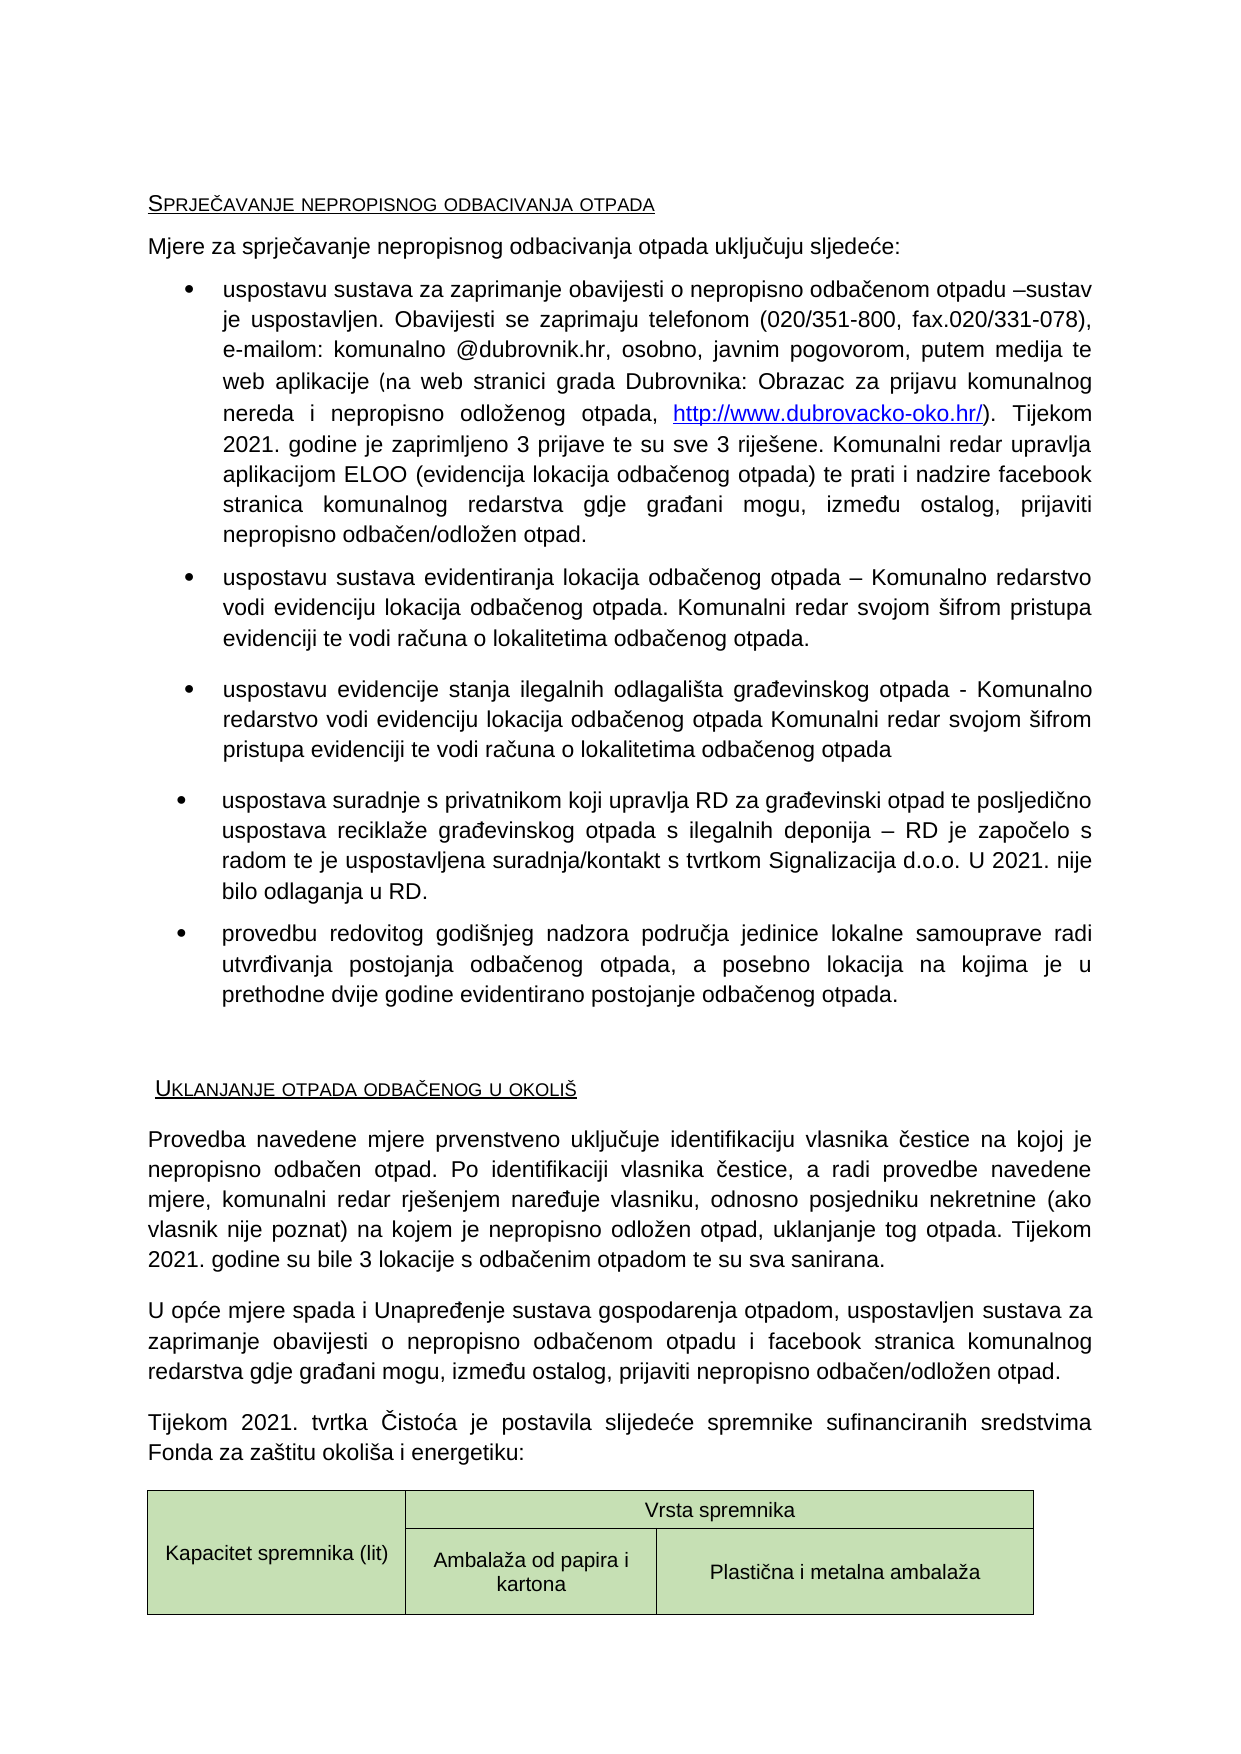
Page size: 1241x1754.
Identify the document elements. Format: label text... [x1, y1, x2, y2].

text Tijekom 2021. tvrtka Čistoća je postavila slijedeće spremnike sufinanciranih sredstvima Fonda za zaštitu okoliša i energetiku: [148, 1409, 1092, 1466]
list uspostavu sustava evidentiranja lokacija odbačenog otpada – Komunalno redarstvo vodi evidenciju lokacija odbačenog otpada. Komunalni redar svojom šifrom pristupa evidenciji te vodi računa o lokalitetima odbačenog otpada. [185, 564, 1092, 651]
table_cell Ambalaža od papira i kartona [406, 1529, 656, 1614]
list uspostavu sustava za zaprimanje obavijesti o nepropisno odbačenom otpadu –sustav je uspostavljen. Obavijesti se zaprimaju telefonom (020/351-800, fax.020/331-078), e-mailom: komunalno @dubrovnik.hr, osobno, javnim pogovorom, putem medija te web aplikacije (na web stranici grada Dubrovnika: Obrazac za prijavu komunalnog nereda i nepropisno odloženog otpada, http://www.dubrovacko-oko.hr/). Tijekom 2021. godine je zaprimljeno 3 prijave te su sve 3 riješene. Komunalni redar upravlja aplikacijom ELOO (evidencija lokacija odbačenog otpada) te prati i nadzire facebook stranica komunalnog redarstva gdje građani mogu, između ostalog, prijaviti nepropisno odbačen/odložen otpad. [185, 276, 1092, 548]
text Uklanjanje otpada odbačenog u okoliš [155, 1074, 1092, 1101]
list provedbu redovitog godišnjeg nadzora područja jedinice lokalne samouprave radi utvrđivanja postojanja odbačenog otpada, a posebno lokacija na kojima je u prethodne dvije godine evidentirano postojanje odbačenog otpada. [177, 920, 1092, 1007]
table_header Kapacitet spremnika (lit) [148, 1491, 405, 1614]
text Mjere za sprječavanje nepropisnog odbacivanja otpada uključuju sljedeće: [148, 233, 1092, 259]
text Provedba navedene mjere prvenstveno uključuje identifikaciju vlasnika čestice na kojoj je nepropisno odbačen otpad. Po identifikaciji vlasnika čestice, a radi provedbe navedene mjere, komunalni redar rješenjem naređuje vlasniku, odnosno posjedniku nekretnine (ako vlasnik nije poznat) na kojem je nepropisno odložen otpad, uklanjanje tog otpada. Tijekom 2021. godine su bile 3 lokacije s odbačenim otpadom te su sva sanirana. [148, 1126, 1092, 1273]
list uspostavu evidencije stanja ilegalnih odlagališta građevinskog otpada - Komunalno redarstvo vodi evidenciju lokacija odbačenog otpada Komunalni redar svojom šifrom pristupa evidenciji te vodi računa o lokalitetima odbačenog otpada [185, 676, 1092, 762]
table_header Vrsta spremnika [406, 1491, 1033, 1528]
text Sprječavanje nepropisnog odbacivanja otpada [148, 190, 1092, 217]
text U opće mjere spada i Unapređenje sustava gospodarenja otpadom, uspostavljen sustava za zaprimanje obavijesti o nepropisno odbačenom otpadu i facebook stranica komunalnog redarstva gdje građani mogu, između ostalog, prijaviti nepropisno odbačen/odložen otpad. [148, 1297, 1092, 1384]
list uspostava suradnje s privatnikom koji upravlja RD za građevinski otpad te posljedično uspostava reciklaže građevinskog otpada s ilegalnih deponija – RD je započelo s radom te je uspostavljena suradnja/kontakt s tvrtkom Signalizacija d.o.o. U 2021. nije bilo odlaganja u RD. [177, 787, 1092, 904]
table_cell Plastična i metalna ambalaža [657, 1529, 1033, 1614]
